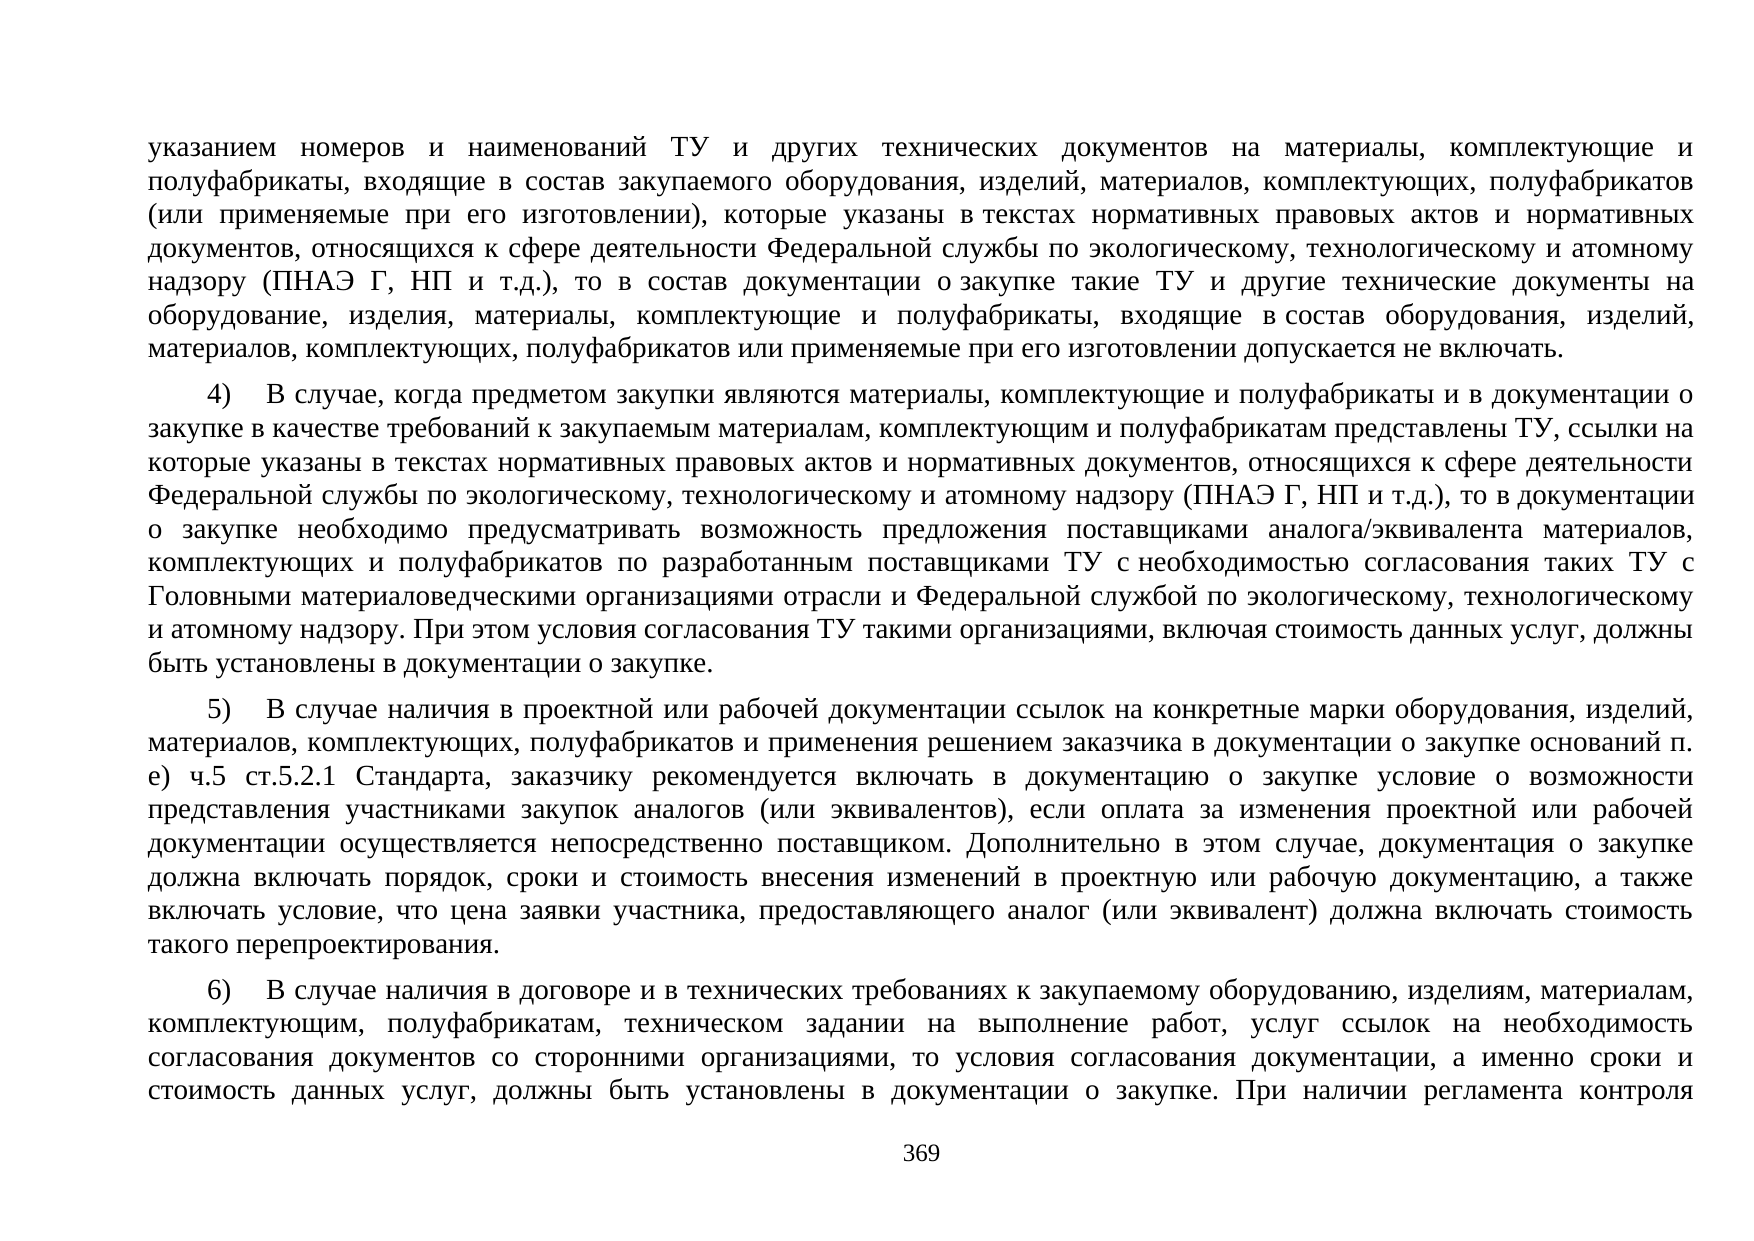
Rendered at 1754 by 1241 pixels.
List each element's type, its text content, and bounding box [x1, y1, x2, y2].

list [148, 972, 1695, 1106]
list В случае, когда предметом закупки являются материалы, комплектующие и полуфабрикаты и в документации о закупке в качестве требований к закупаемым материалам, комплектующим и полуфабрикатам представлены ТУ, ссылки на которые указаны в текстах нормативных правовых актов и нормативных документов, относящихся к сфере деятельности Федеральной службы по экологическому, технологическому и атомному надзору (ПНАЭ Г, НП и т.д.), то в документации о закупке необходимо предусматривать возможность предложения поставщиками аналога/эквивалента материалов, комплектующих и полуфабрикатов по разработанным поставщиками ТУ с необходимостью согласования таких ТУ с Головными материаловедческими организациями отрасли и Федеральной службой по экологическому, технологическому и атомному надзору. При этом условия согласования ТУ такими организациями, включая стоимость данных услуг, должны быть установлены в документации о закупке. [148, 377, 1695, 678]
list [148, 129, 1695, 364]
list В случае наличия в проектной или рабочей документации ссылок на конкретные марки оборудования, изделий, материалов, комплектующих, полуфабрикатов и применения решением заказчика в документации о закупке оснований п. е) ч.5 ст.5.2.1 Стандарта, заказчику рекомендуется включать в документацию о закупке условие о возможности представления участниками закупок аналогов (или эквивалентов), если оплата за изменения проектной или рабочей документации осуществляется непосредственно поставщиком. Дополнительно в этом случае, документация о закупке должна включать порядок, сроки и стоимость внесения изменений в проектную или рабочую документацию, а также включать условие, что цена заявки участника, предоставляющего аналог (или эквивалент) должна включать стоимость такого перепроектирования. [148, 691, 1695, 959]
